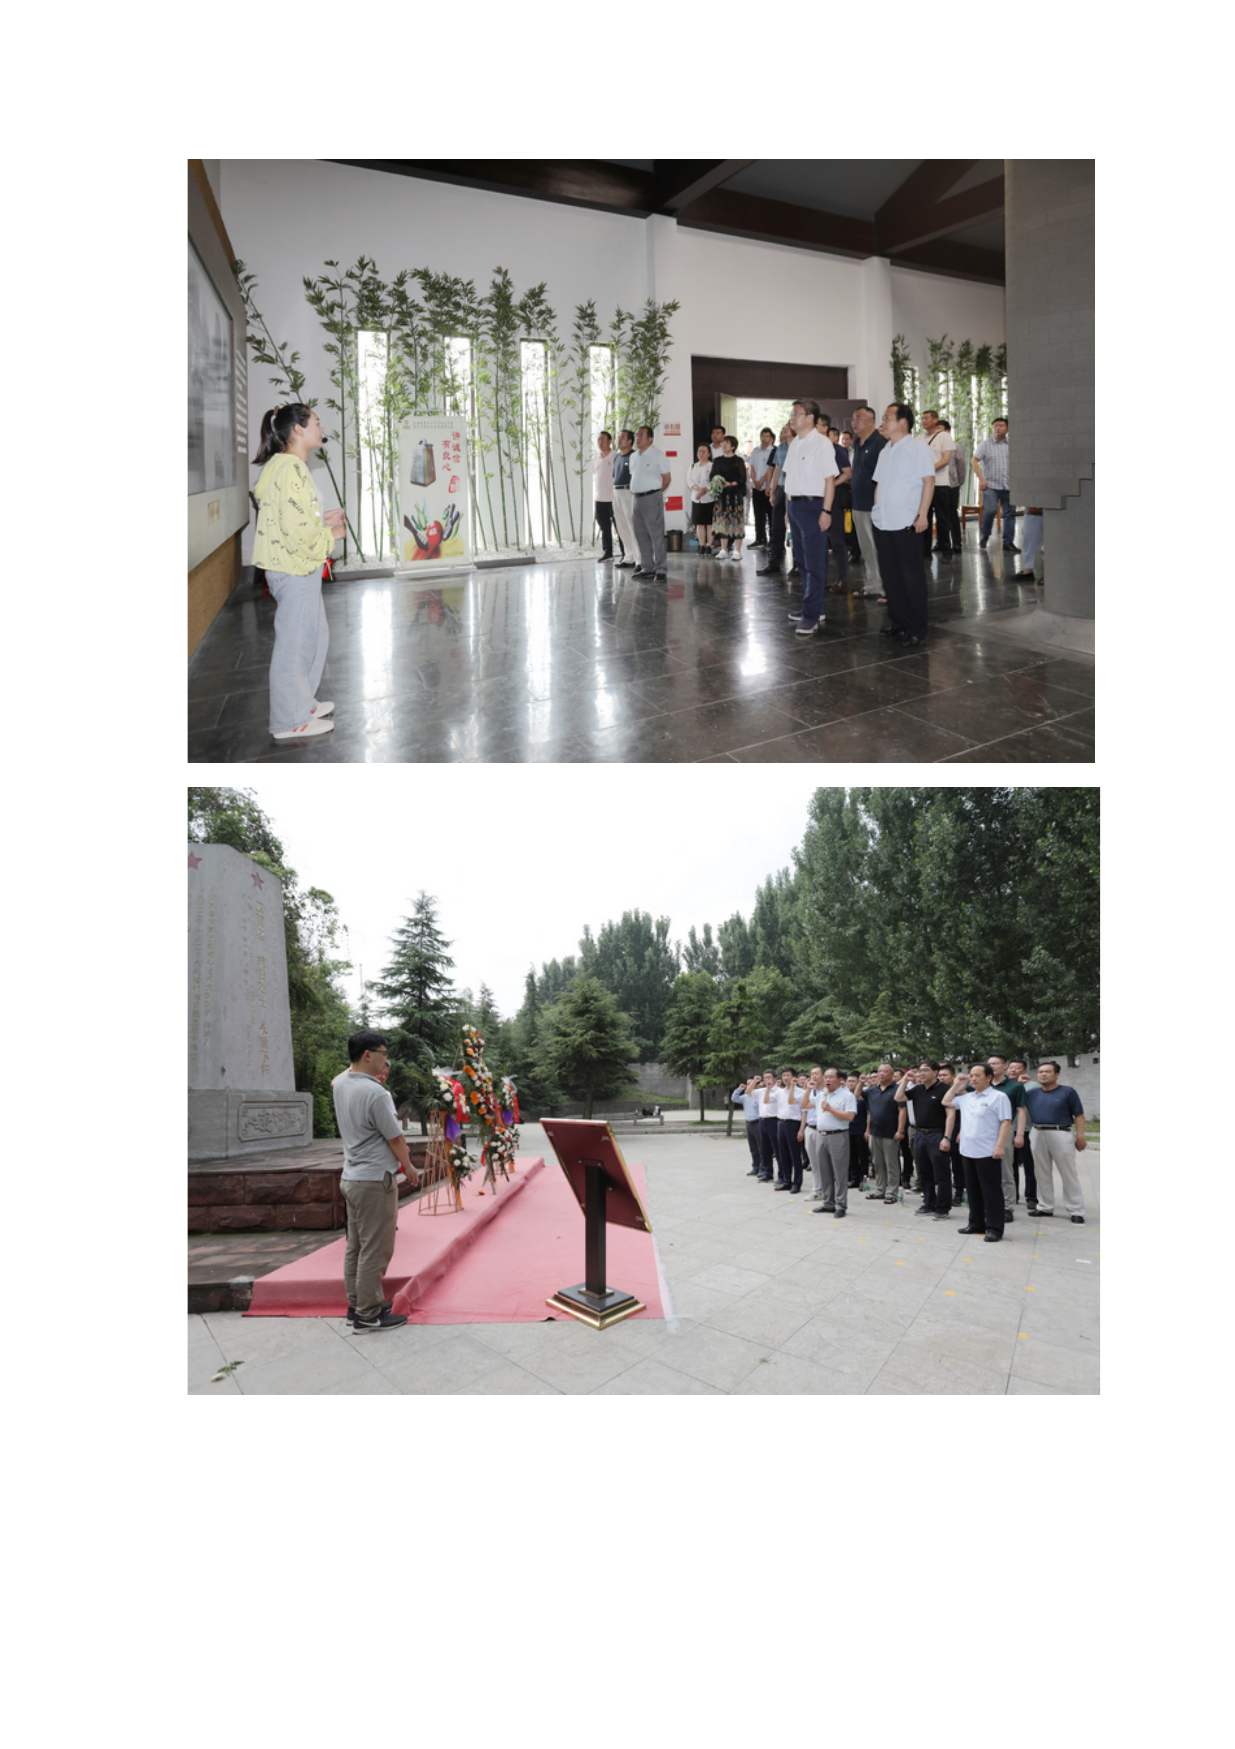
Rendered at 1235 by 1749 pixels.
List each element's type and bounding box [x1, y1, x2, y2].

picture [187, 159, 1095, 763]
picture [187, 787, 1101, 1395]
